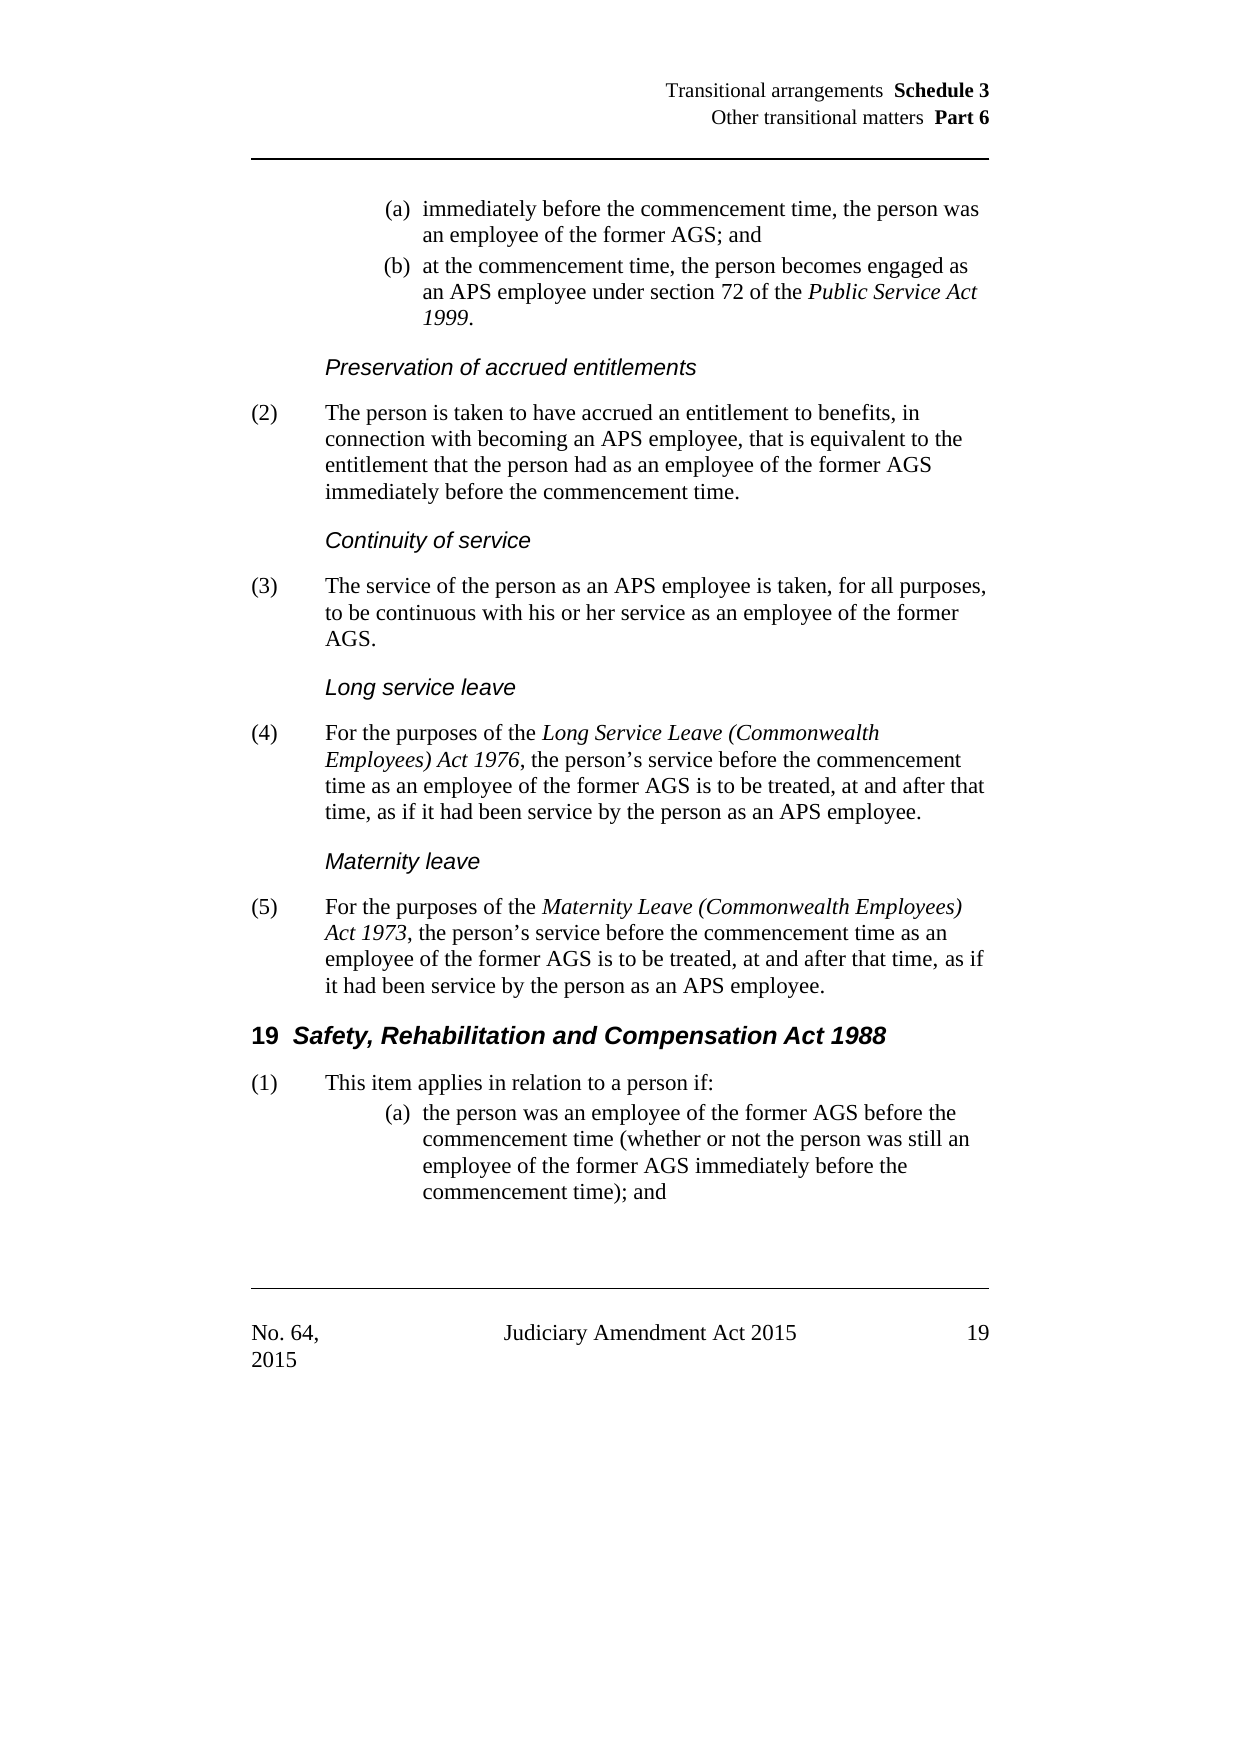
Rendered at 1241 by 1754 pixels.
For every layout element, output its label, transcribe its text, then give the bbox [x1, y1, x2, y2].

text (1) This item applies in relation to a person if: [251, 1069, 989, 1095]
text (2) The person is taken to have accrued an entitlement to benefits, in connection with becoming an APS employee, that is equivalent to the entitlement that the person had as an employee of the former AGS immediately before the commencement time. [251, 399, 989, 504]
text 19 Safety, Rehabilitation and Compensation Act 1988 [251, 1021, 989, 1050]
text (4) For the purposes of the Long Service Leave (Commonwealth Employees) Act 1976, the person’s service before the commencement time as an employee of the former AGS is to be treated, at and after that time, as if it had been service by the person as an APS employee. [251, 719, 989, 825]
text Continuity of service [325, 527, 989, 553]
text (3) The service of the person as an APS employee is taken, for all purposes, to be continuous with his or her service as an employee of the former AGS. [251, 572, 989, 651]
text (5) For the purposes of the Maternity Leave (Commonwealth Employees) Act 1973, the person’s service before the commencement time as an employee of the former AGS is to be treated, at and after that time, as if it had been service by the person as an APS employee. [251, 893, 989, 998]
text (b) at the commencement time, the person becomes engaged as an APS employee under section 72 of the Public Service Act 1999. [251, 252, 989, 331]
text Preservation of accrued entitlements [325, 354, 989, 380]
text (a) immediately before the commencement time, the person was an employee of the former AGS; and [251, 195, 989, 248]
text Maternity leave [325, 848, 989, 874]
text Long service leave [325, 674, 989, 701]
text (a) the person was an employee of the former AGS before the commencement time (whether or not the person was still an employee of the former AGS immediately before the commencement time); and [251, 1099, 989, 1204]
